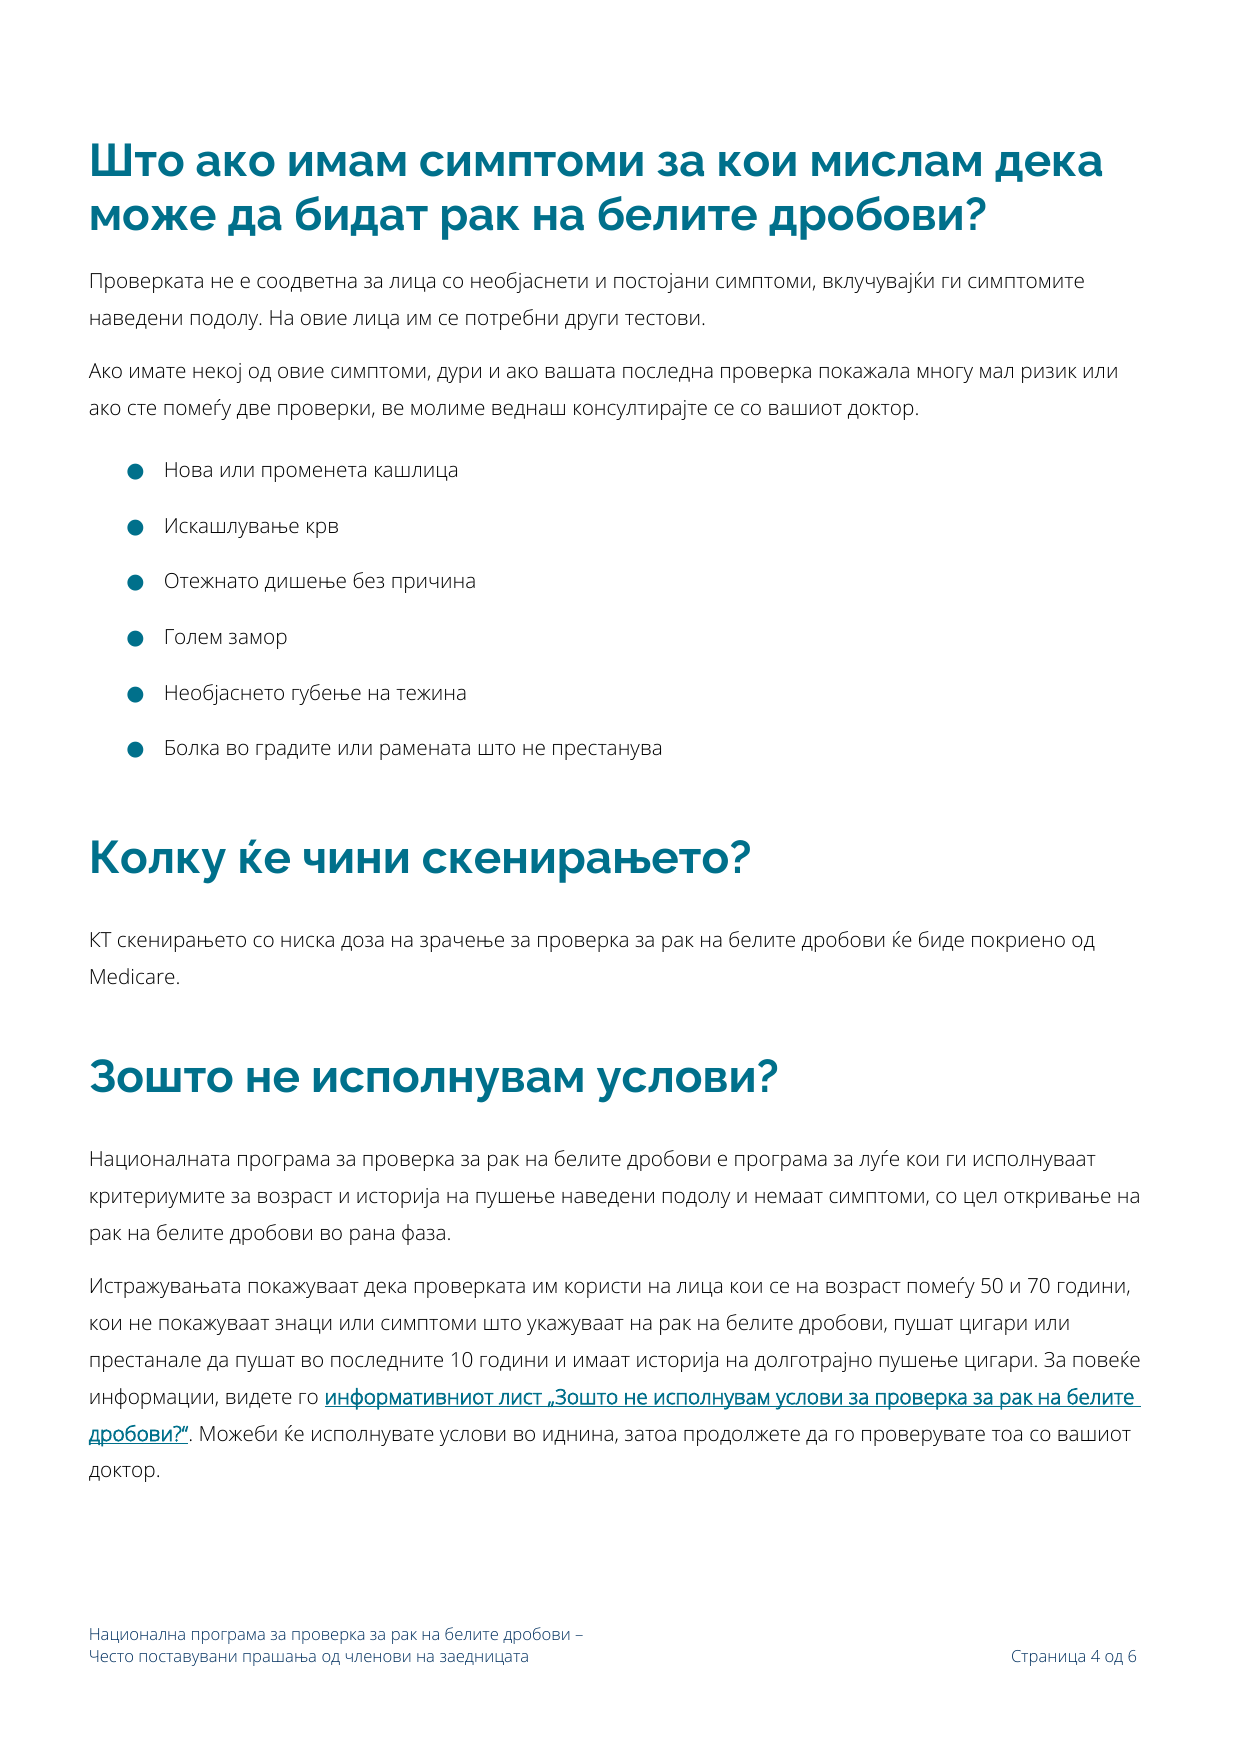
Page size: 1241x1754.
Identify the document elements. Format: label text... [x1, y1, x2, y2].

list Голем замор [126, 613, 1152, 656]
list Необјаснето губење на тежина [126, 669, 1152, 712]
subtitle Што ако имам симптоми за кои мислам дека може да бидат рак на белите дробови? [88, 133, 1152, 241]
text Истражувањата покажуваат дека проверката им користи на лица кои се на возраст помеѓу 50 и 70 години, кои не покажуваат знаци или симптоми што укажуваат на рак на белите дробови, пушат цигари или престанале да пушат во последните 10 години и имаат историја на долготрајно пушење цигари. За повеќе информации, видете го информативниот лист „Зошто не исполнувам услови за проверка за рак на белите дробови?“. Можеби ќе исполнувате услови во иднина, затоа продолжете да го проверувате тоа со вашиот доктор. [88, 1271, 1152, 1484]
list Болка во градите или рамената што не престанува [126, 724, 1152, 767]
list Искашлување крв [126, 502, 1152, 545]
subtitle Зошто не исполнувам услови? [88, 1049, 1152, 1103]
text КТ скенирањето со ниска доза на зрачење за проверка за рак на белите дробови ќе биде покриено од Medicare. [88, 925, 1152, 990]
list Отежнато дишење без причина [126, 558, 1152, 601]
text Националната програма за проверка за рак на белите дробови е програма за луѓе кои ги исполнуваат критериумите за возраст и историја на пушење наведени подолу и немаат симптоми, со цел откривање на рак на белите дробови во рана фаза. [88, 1144, 1152, 1246]
subtitle Колку ќе чини скенирањето? [88, 830, 1152, 884]
list Нова или променета кашлица [126, 447, 1152, 490]
text Ако имате некој од овие симптоми, дури и ако вашата последна проверка покажала многу мал ризик или ако сте помеѓу две проверки, ве молиме веднаш консултирајте се со вашиот доктор. [88, 357, 1152, 422]
text Проверката не е соодветна за лица со необјаснети и постојани симптоми, вклучувајќи ги симптомите наведени подолу. На овие лица им се потребни други тестови. [88, 266, 1152, 331]
